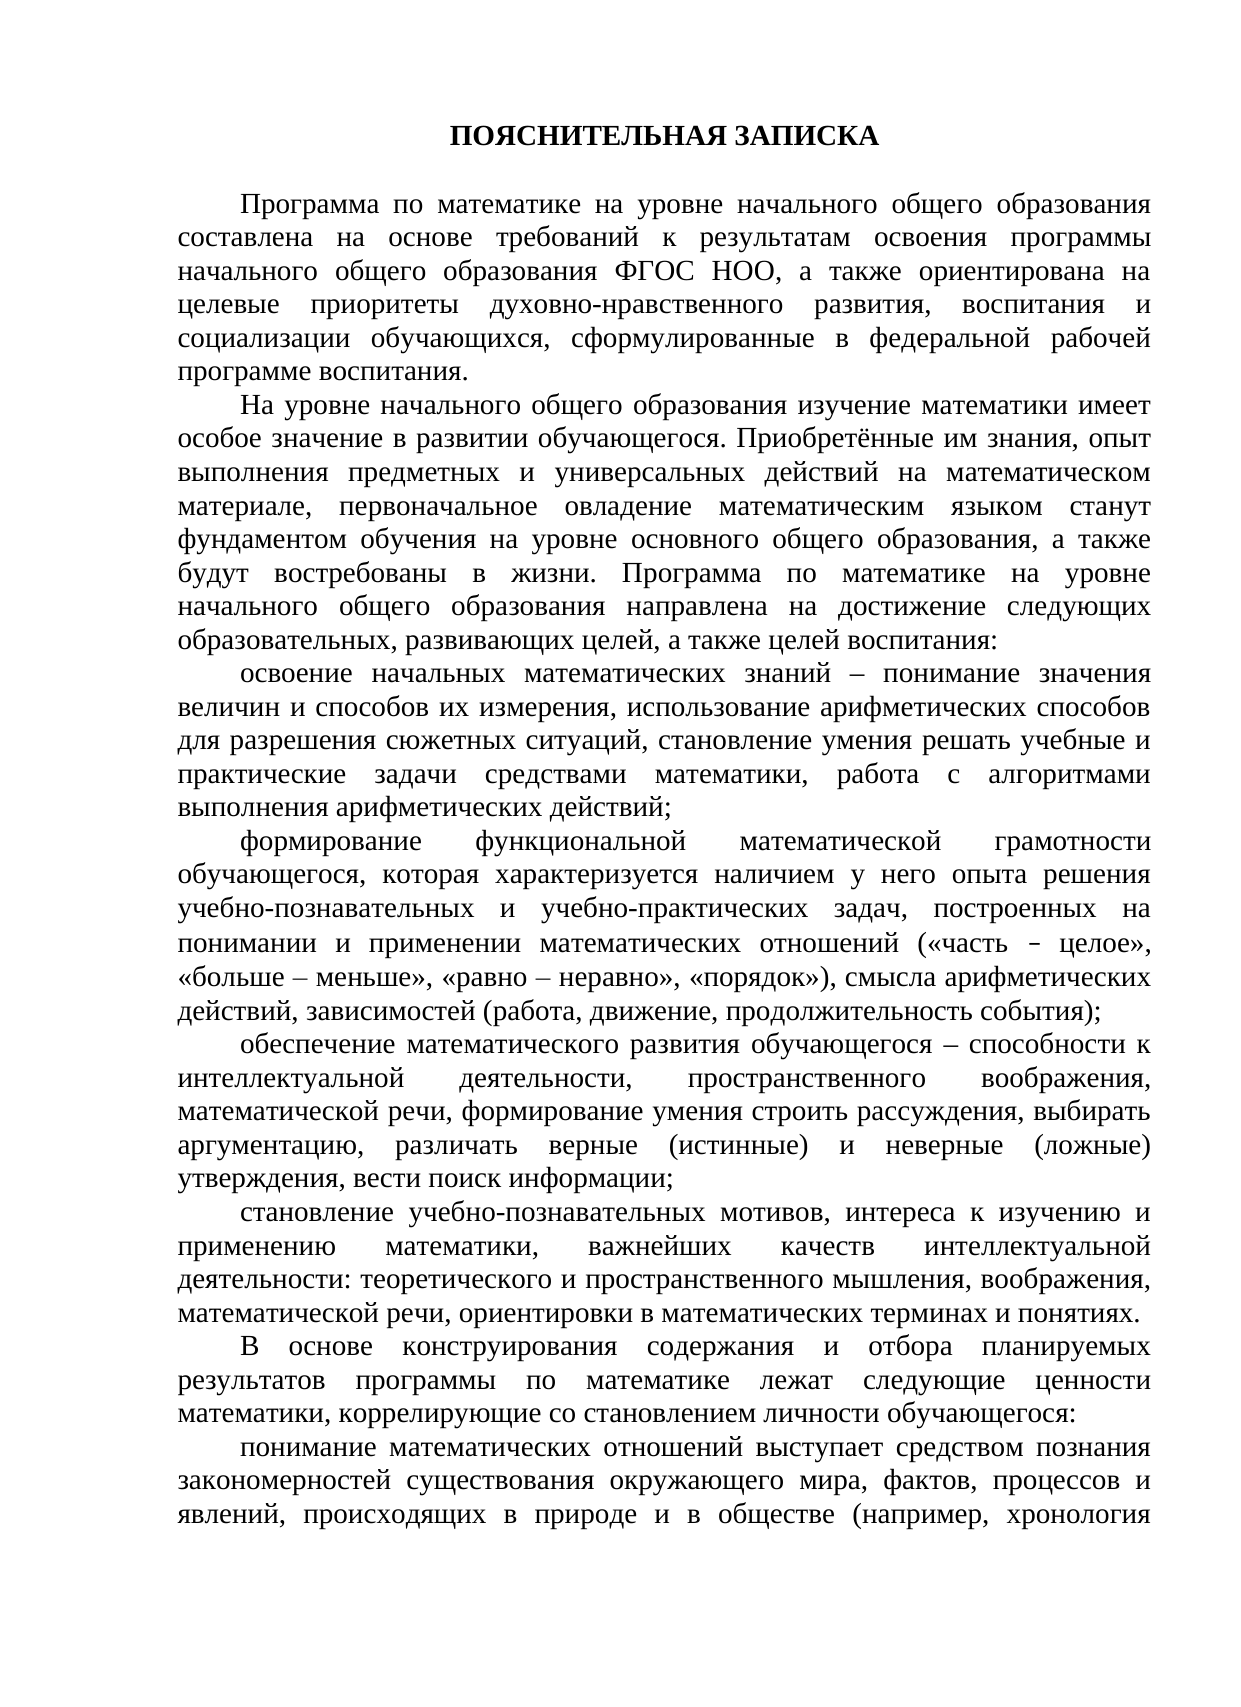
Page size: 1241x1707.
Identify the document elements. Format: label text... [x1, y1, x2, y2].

text формирование функциональной математической грамотности обучающегося, которая характеризуется наличием у него опыта решения учебно-познавательных и учебно-практических задач, построенных на понимании и применении математических отношений («часть – целое», «больше – меньше», «равно – неравно», «порядок»), смысла арифметических действий, зависимостей (работа, движение, продолжительность события); [177, 823, 1152, 1026]
text ПОЯСНИТЕЛЬНАЯ ЗАПИСКА [177, 118, 1152, 152]
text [177, 1429, 1152, 1529]
text На уровне начального общего образования изучение математики имеет особое значение в развитии обучающегося. Приобретённые им знания, опыт выполнения предметных и универсальных действий на математическом материале, первоначальное овладение математическим языком станут фундаментом обучения на уровне основного общего образования, а также будут востребованы в жизни. Программа по математике на уровне начального общего образования направлена на достижение следующих образовательных, развивающих целей, а также целей воспитания: [177, 387, 1152, 655]
text освоение начальных математических знаний – понимание значения величин и способов их измерения, использование арифметических способов для разрешения сюжетных ситуаций, становление умения решать учебные и практические задачи средствами математики, работа с алгоритмами выполнения арифметических действий; [177, 655, 1152, 823]
text становление учебно-познавательных мотивов, интереса к изучению и применению математики, важнейших качеств интеллектуальной деятельности: теоретического и пространственного мышления, воображения, математической речи, ориентировки в математических терминах и понятиях. [177, 1194, 1152, 1328]
text Программа по математике на уровне начального общего образования составлена на основе требований к результатам освоения программы начального общего образования ФГОС НОО, а также ориентирована на целевые приоритеты духовно-нравственного развития, воспитания и социализации обучающихся, сформулированные в федеральной рабочей программе воспитания. [177, 186, 1152, 387]
text обеспечение математического развития обучающегося – способности к интеллектуальной деятельности, пространственного воображения, математической речи, формирование умения строить рассуждения, выбирать аргументацию, различать верные (истинные) и неверные (ложные) утверждения, вести поиск информации; [177, 1026, 1152, 1194]
text В основе конструирования содержания и отбора планируемых результатов программы по математике лежат следующие ценности математики, коррелирующие со становлением личности обучающегося: [177, 1328, 1152, 1429]
